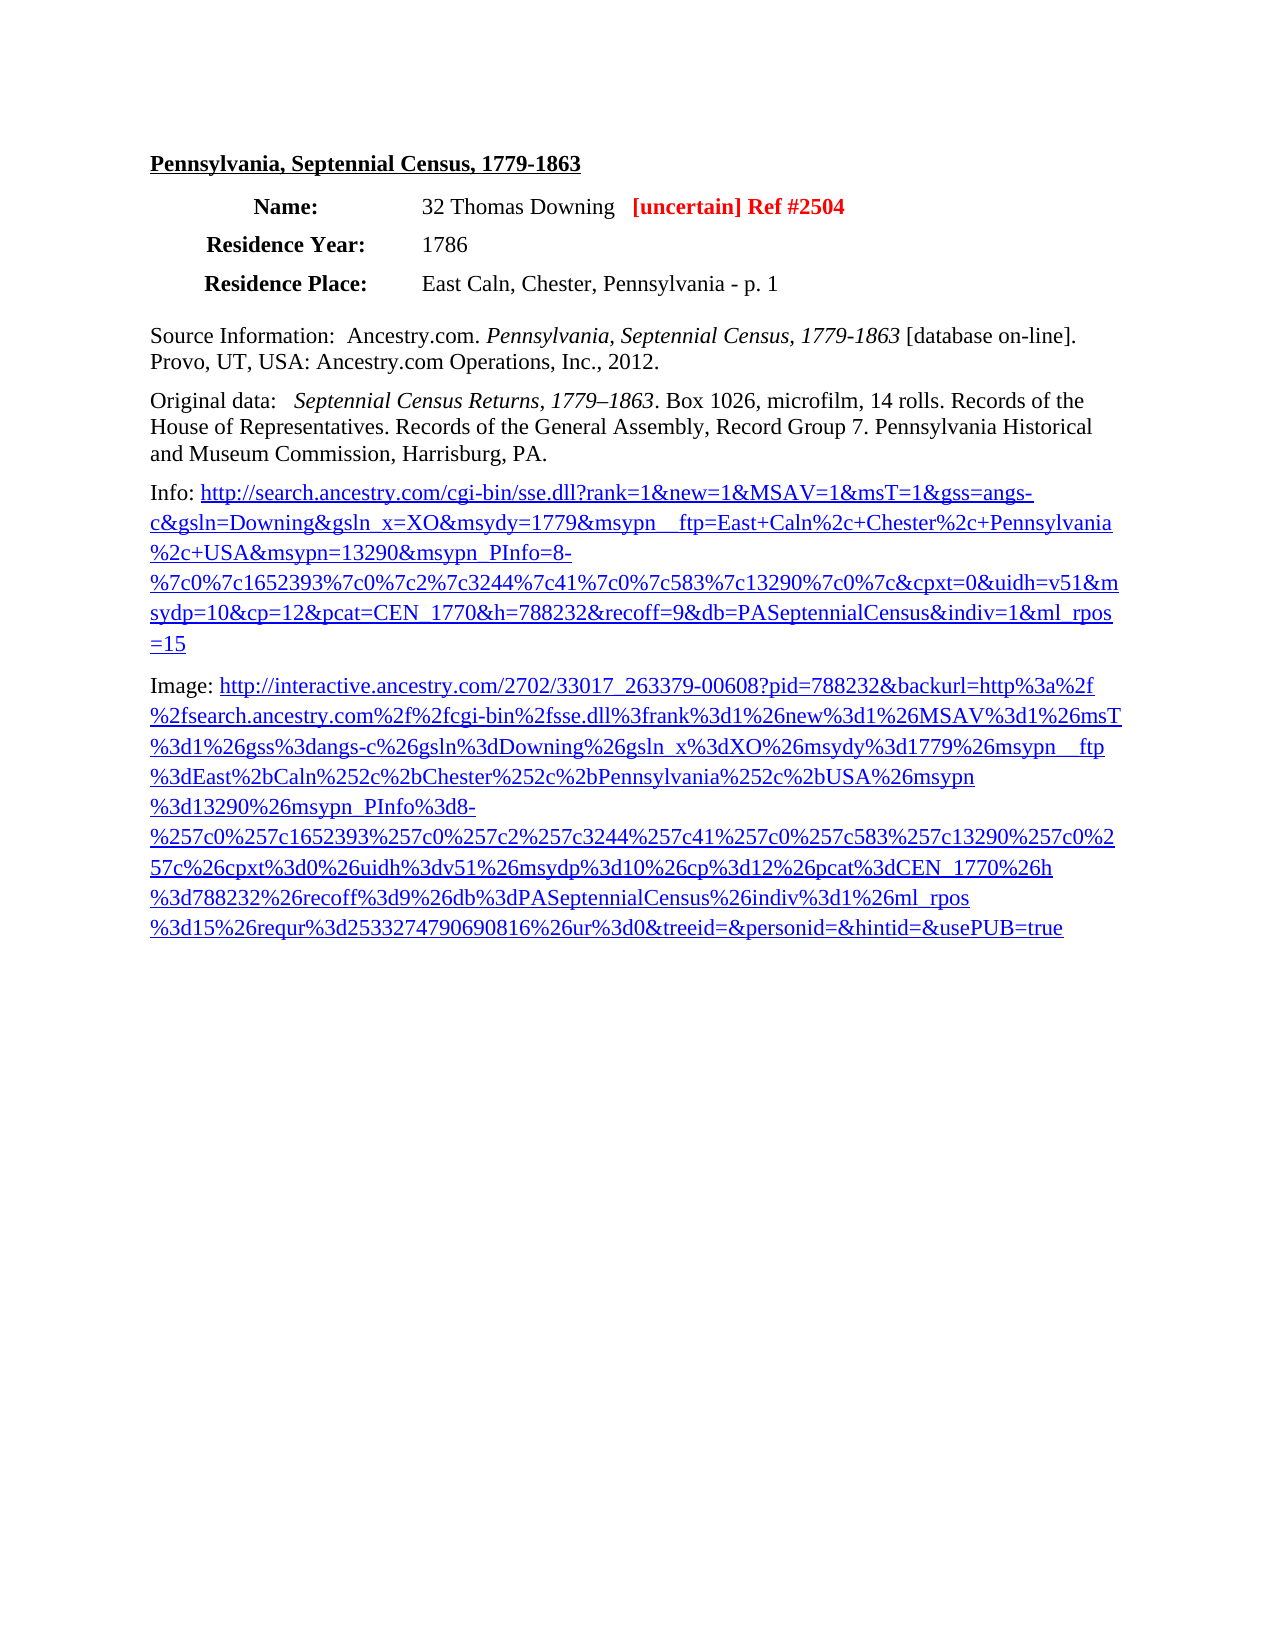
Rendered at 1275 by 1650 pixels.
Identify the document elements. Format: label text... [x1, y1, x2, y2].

table_header 32 Thomas Downing [uncertain] Ref #2504 [422, 193, 1125, 232]
text Image: http://interactive.ancestry.com/2702/33017_263379-00608?pid=788232&backurl=http%3a%2f%2fsearch.ancestry.com%2f%2fcgi-bin%2fsse.dll%3frank%3d1%26new%3d1%26MSAV%3d1%26msT%3d1%26gss%3dangs-c%26gsln%3dDowning%26gsln_x%3dXO%26msydy%3d1779%26msypn__ftp%3dEast%2bCaln%252c%2bChester%252c%2bPennsylvania%252c%2bUSA%26msypn%3d13290%26msypn_PInfo%3d8-%257c0%257c1652393%257c0%257c2%257c3244%257c41%257c0%257c583%257c13290%257c0%257c%26cpxt%3d0%26uidh%3dv51%26msydp%3d10%26cp%3d12%26pcat%3dCEN_1770%26h%3d788232%26recoff%3d9%26db%3dPASeptennialCensus%26indiv%3d1%26ml_rpos%3d15%26requr%3d2533274790690816%26ur%3d0&treeid=&personid=&hintid=&usePUB=true [150, 672, 1125, 940]
text Info: http://search.ancestry.com/cgi-bin/sse.dll?rank=1&new=1&MSAV=1&msT=1&gss=angs-c&gsln=Downing&gsln_x=XO&msydy=1779&msypn__ftp=East+Caln%2c+Chester%2c+Pennsylvania%2c+USA&msypn=13290&msypn_PInfo=8-%7c0%7c1652393%7c0%7c2%7c3244%7c41%7c0%7c583%7c13290%7c0%7c&cpxt=0&uidh=v51&msydp=10&cp=12&pcat=CEN_1770&h=788232&recoff=9&db=PASeptennialCensus&indiv=1&ml_rpos=15 [150, 478, 1125, 656]
text Source Information: Ancestry.com. Pennsylvania, Septennial Census, 1779-1863 [database on-line]. Provo, UT, USA: Ancestry.com Operations, Inc., 2012. [150, 322, 1125, 374]
table_header Name: [150, 193, 422, 232]
table_cell Residence Place: [150, 270, 422, 309]
table_cell East Caln, Chester, Pennsylvania - p. 1 [422, 270, 1125, 309]
text Pennsylvania, Septennial Census, 1779-1863 [150, 150, 1125, 176]
table_cell Residence Year: [150, 232, 422, 270]
text Original data: Septennial Census Returns, 1779–1863. Box 1026, microfilm, 14 rolls. Records of the House of Representatives. Records of the General Assembly, Record Group 7. Pennsylvania Historical and Museum Commission, Harrisburg, PA. [150, 387, 1125, 466]
table_cell 1786 [422, 232, 1125, 270]
